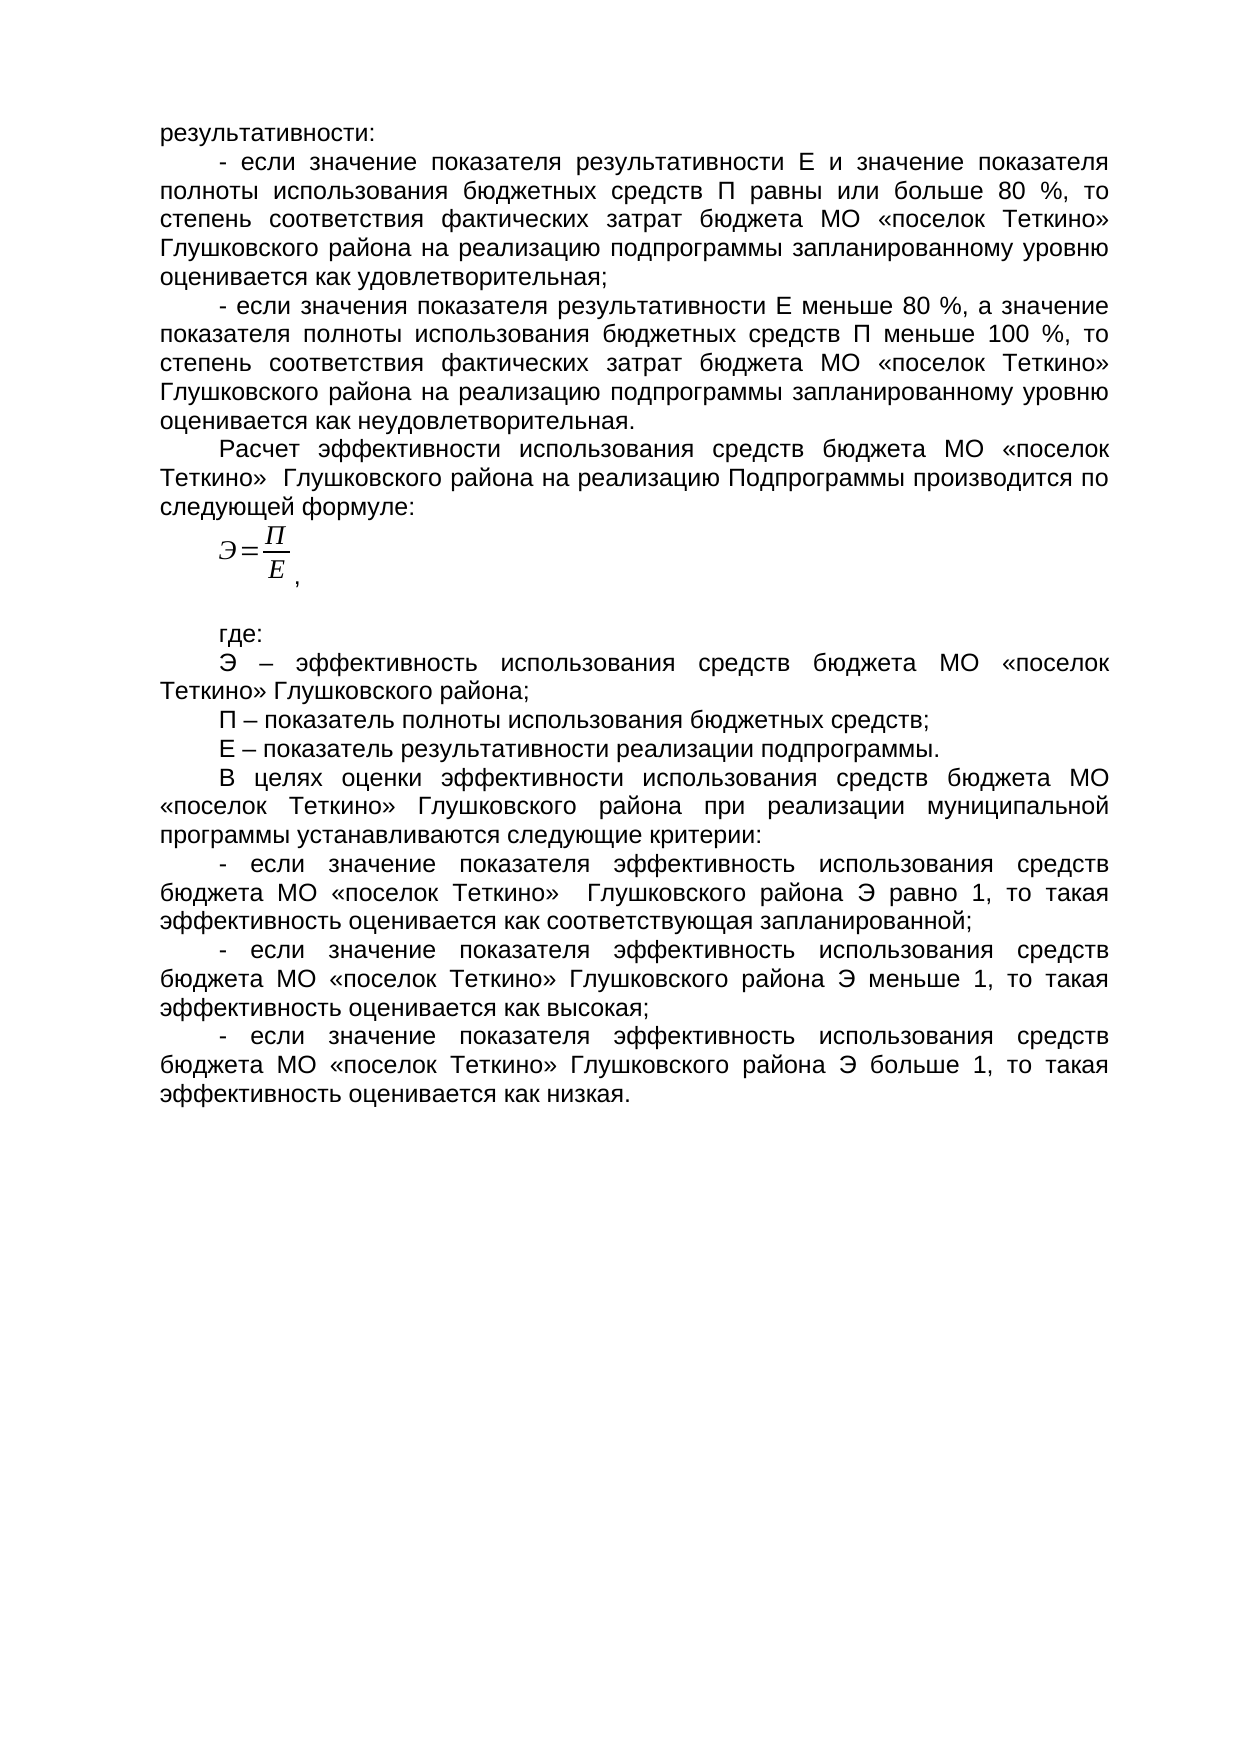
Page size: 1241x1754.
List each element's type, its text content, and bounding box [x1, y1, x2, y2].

text П – показатель полноты использования бюджетных средств; [159, 705, 1110, 734]
text В целях оценки эффективности использования средств бюджета МО «поселок Теткино» Глушковского района при реализации муниципальной программы устанавливаются следующие критерии: [159, 762, 1110, 849]
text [159, 118, 1110, 147]
text где: [159, 619, 1110, 647]
text - если значения показателя результативности E меньше 80 %, а значение показателя полноты использования бюджетных средств П меньше 100 %, то степень соответствия фактических затрат бюджета МО «поселок Теткино» Глушковского района на реализацию подпрограммы запланированному уровню оценивается как неудовлетворительная. [159, 291, 1110, 434]
text E – показатель результативности реализации подпрограммы. [159, 734, 1110, 762]
text Э – эффективность использования средств бюджета МО «поселок Теткино» Глушковского района; [159, 647, 1110, 705]
text Расчет эффективности использования средств бюджета МО «поселок Теткино» Глушковского района на реализацию Подпрограммы производится по следующей формуле: [159, 434, 1110, 521]
text - если значение показателя эффективность использования средств бюджета МО «поселок Теткино» Глушковского района Э больше 1, то такая эффективность оценивается как низкая. [159, 1021, 1110, 1107]
text - если значение показателя эффективность использования средств бюджета МО «поселок Теткино» Глушковского района Э меньше 1, то такая эффективность оценивается как высокая; [159, 935, 1110, 1021]
text - если значение показателя результативности E и значение показателя полноты использования бюджетных средств П равны или больше 80 %, то степень соответствия фактических затрат бюджета МО «поселок Теткино» Глушковского района на реализацию подпрограммы запланированному уровню оценивается как удовлетворительная; [159, 147, 1110, 291]
text , [159, 521, 1110, 590]
text - если значение показателя эффективность использования средств бюджета МО «поселок Теткино» Глушковского района Э равно 1, то такая эффективность оценивается как соответствующая запланированной; [159, 849, 1110, 935]
